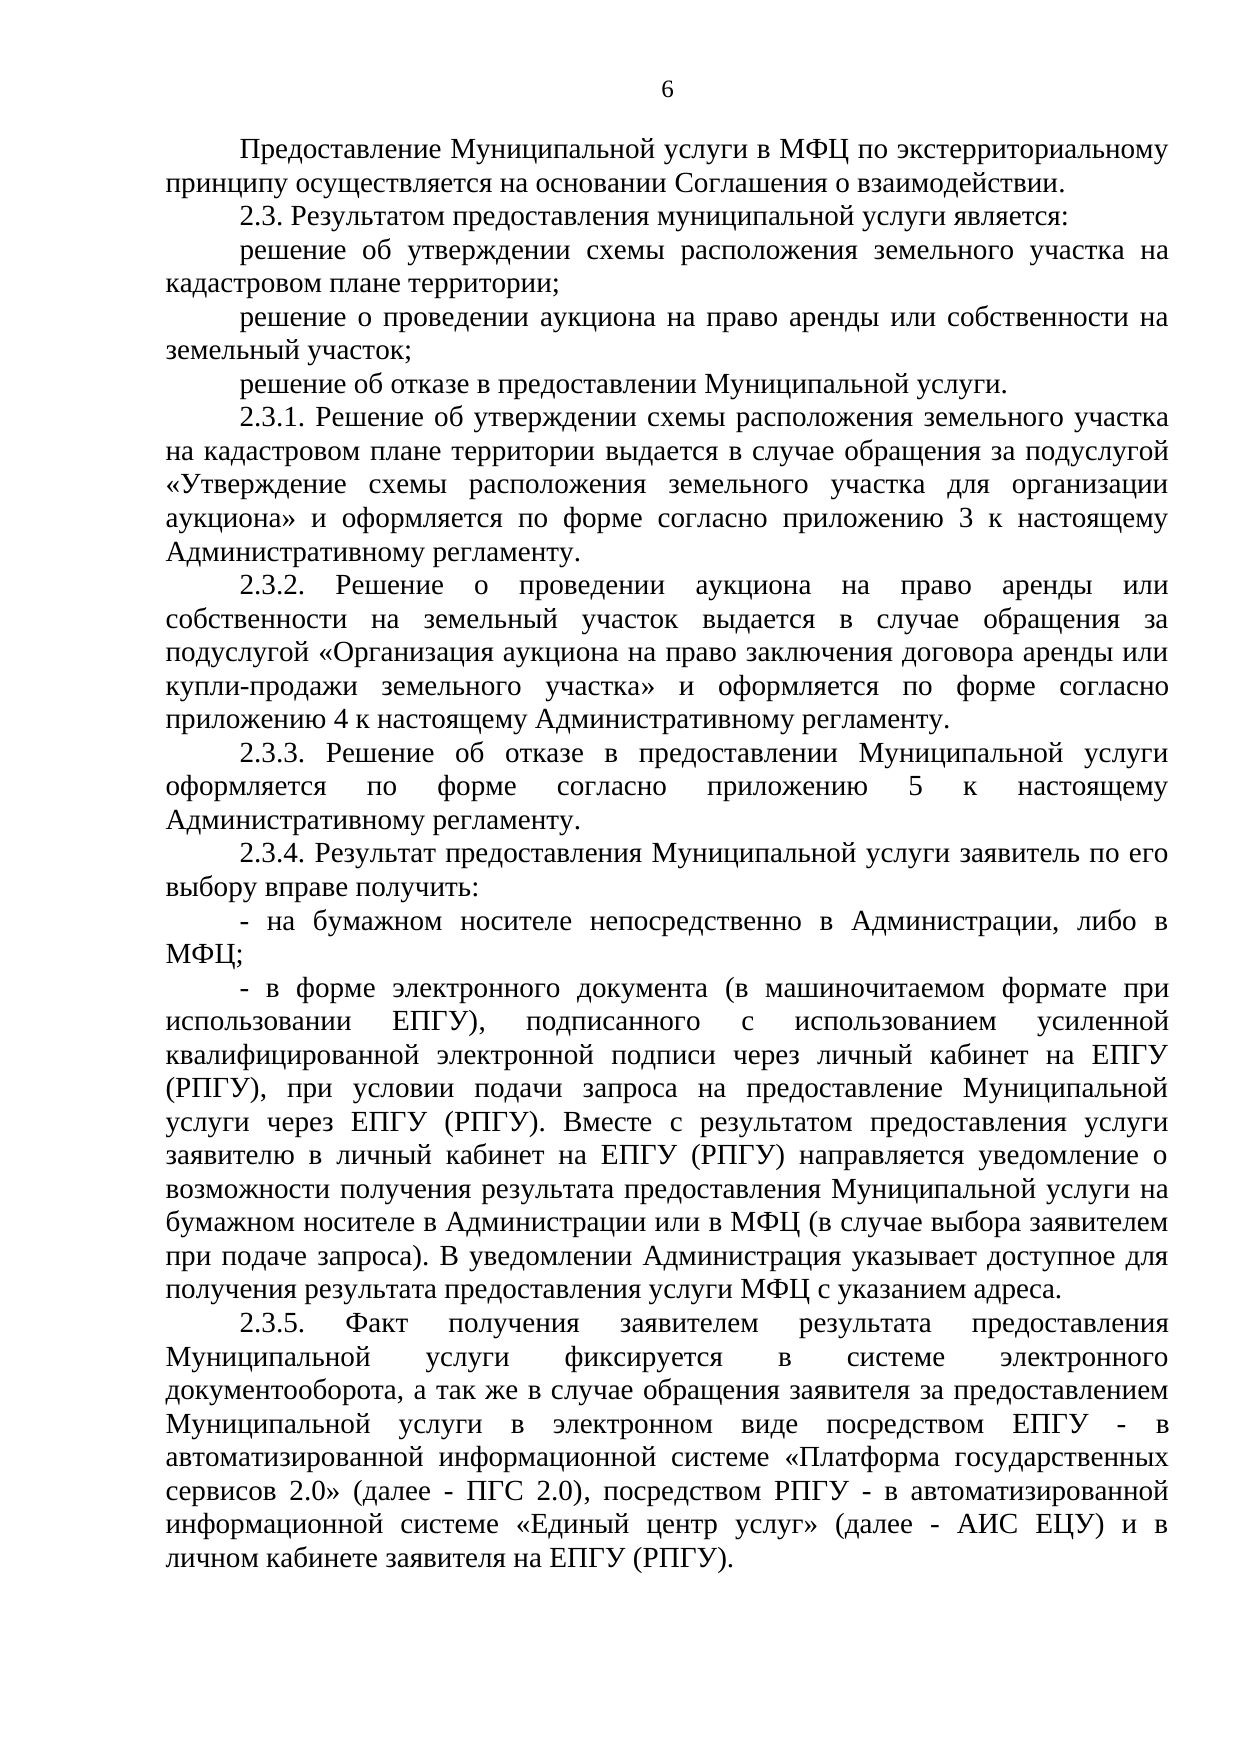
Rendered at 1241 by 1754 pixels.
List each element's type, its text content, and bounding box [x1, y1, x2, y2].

text - на бумажном носителе непосредственно в Администрации, либо в МФЦ; [165, 903, 1169, 970]
text 2.3.5. Факт получения заявителем результата предоставления Муниципальной услуги фиксируется в системе электронного документооборота, а так же в случае обращения заявителя за предоставлением Муниципальной услуги в электронном виде посредством ЕПГУ - в автоматизированной информационной системе «Платформа государственных сервисов 2.0» (далее - ПГС 2.0), посредством РПГУ - в автоматизированной информационной системе «Единый центр услуг» (далее - АИС ЕЦУ) и в личном кабинете заявителя на ЕПГУ (РПГУ). [165, 1305, 1169, 1573]
text решение о проведении аукциона на право аренды или собственности на земельный участок; [165, 299, 1169, 366]
text 2.3. Результатом предоставления муниципальной услуги является: [165, 198, 1169, 232]
text - в форме электронного документа (в машиночитаемом формате при использовании ЕПГУ), подписанного с использованием усиленной квалифицированной электронной подписи через личный кабинет на ЕПГУ (РПГУ), при условии подачи запроса на предоставление Муниципальной услуги через ЕПГУ (РПГУ). Вместе с результатом предоставления услуги заявителю в личный кабинет на ЕПГУ (РПГУ) направляется уведомление о возможности получения результата предоставления Муниципальной услуги на бумажном носителе в Администрации или в МФЦ (в случае выбора заявителем при подаче запроса). В уведомлении Администрация указывает доступное для получения результата предоставления услуги МФЦ с указанием адреса. [165, 970, 1169, 1305]
text 2.3.4. Результат предоставления Муниципальной услуги заявитель по его выбору вправе получить: [165, 836, 1169, 903]
text 2.3.3. Решение об отказе в предоставлении Муниципальной услуги оформляется по форме согласно приложению 5 к настоящему Административному регламенту. [165, 735, 1169, 836]
text решение об отказе в предоставлении Муниципальной услуги. [165, 366, 1169, 399]
text 2.3.2. Решение о проведении аукциона на право аренды или собственности на земельный участок выдается в случае обращения за подуслугой «Организация аукциона на право заключения договора аренды или купли-продажи земельного участка» и оформляется по форме согласно приложению 4 к настоящему Административному регламенту. [165, 567, 1169, 735]
text Предоставление Муниципальной услуги в МФЦ по экстерриториальному принципу осуществляется на основании Соглашения о взаимодействии. [165, 131, 1169, 198]
text решение об утверждении схемы расположения земельного участка на кадастровом плане территории; [165, 232, 1169, 299]
text 2.3.1. Решение об утверждении схемы расположения земельного участка на кадастровом плане территории выдается в случае обращения за подуслугой «Утверждение схемы расположения земельного участка для организации аукциона» и оформляется по форме согласно приложению 3 к настоящему Административному регламенту. [165, 399, 1169, 567]
